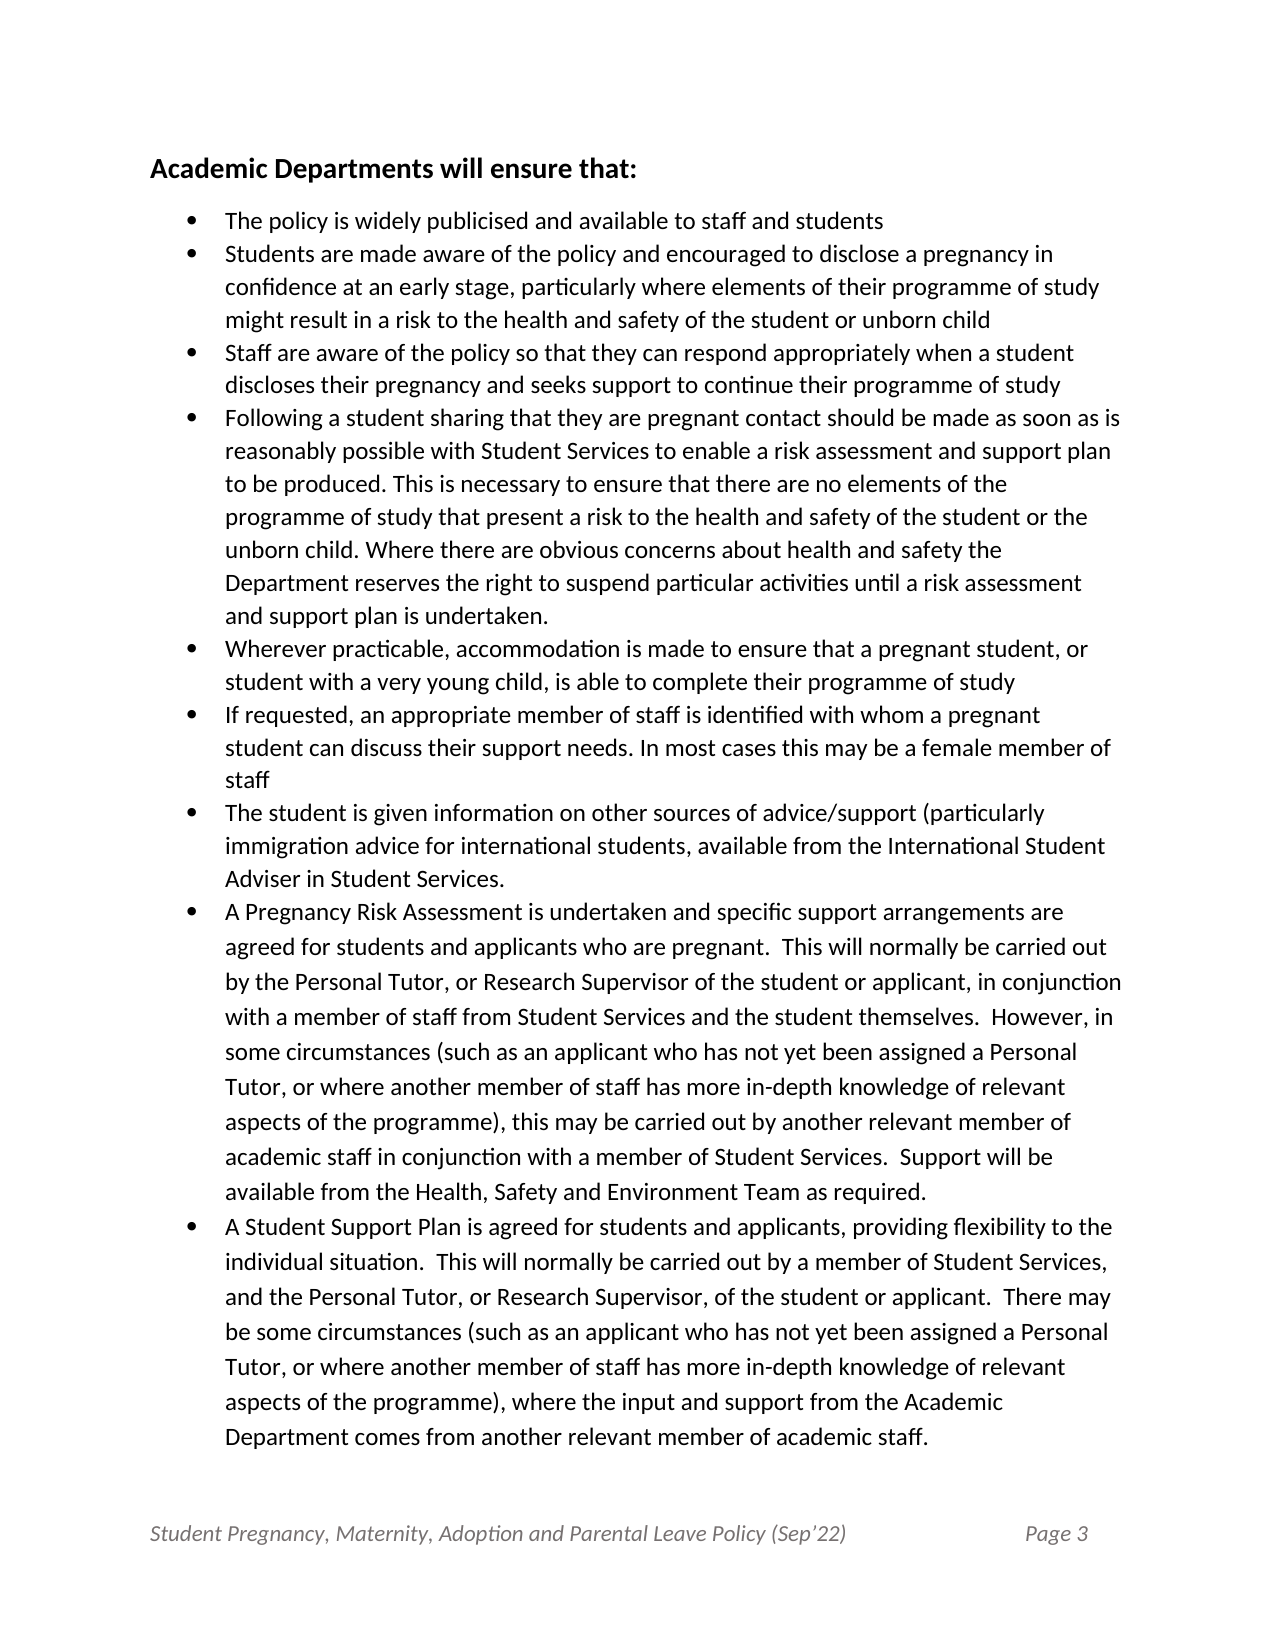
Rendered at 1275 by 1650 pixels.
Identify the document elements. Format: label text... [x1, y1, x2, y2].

list A Pregnancy Risk Assessment is undertaken and specific support arrangements are agreed for students and applicants who are pregnant. This will normally be carried out by the Personal Tutor, or Research Supervisor of the student or applicant, in conjunction with a member of staff from Student Services and the student themselves. However, in some circumstances (such as an applicant who has not yet been assigned a Personal Tutor, or where another member of staff has more in-depth knowledge of relevant aspects of the programme), this may be carried out by another relevant member of academic staff in conjunction with a member of Student Services. Support will be available from the Health, Safety and Environment Team as required. [187, 896, 1125, 1207]
list Students are made aware of the policy and encouraged to disclose a pregnancy in confidence at an early stage, particularly where elements of their programme of study might result in a risk to the health and safety of the student or unborn child [187, 238, 1125, 334]
text Academic Departments will ensure that: [150, 150, 1125, 186]
list Wherever practicable, accommodation is made to ensure that a pregnant student, or student with a very young child, is able to complete their programme of study [187, 633, 1125, 696]
list Following a student sharing that they are pregnant contact should be made as soon as is reasonably possible with Student Services to enable a risk assessment and support plan to be produced. This is necessary to ensure that there are no elements of the programme of study that present a risk to the health and safety of the student or the unborn child. Where there are obvious concerns about health and safety the Department reserves the right to suspend particular activities until a risk assessment and support plan is undertaken. [187, 403, 1125, 631]
list The policy is widely publicised and available to staff and students [187, 205, 1125, 236]
list A Student Support Plan is agreed for students and applicants, providing flexibility to the individual situation. This will normally be carried out by a member of Student Services, and the Personal Tutor, or Research Supervisor, of the student or applicant. There may be some circumstances (such as an applicant who has not yet been assigned a Personal Tutor, or where another member of staff has more in-depth knowledge of relevant aspects of the programme), where the input and support from the Academic Department comes from another relevant member of academic staff. [187, 1211, 1125, 1452]
list The student is given information on other sources of advice/support (particularly immigration advice for international students, available from the International Student Adviser in Student Services. [187, 798, 1125, 894]
list If requested, an appropriate member of staff is identified with whom a pregnant student can discuss their support needs. In most cases this may be a female member of staff [187, 699, 1125, 795]
list Staff are aware of the policy so that they can respond appropriately when a student discloses their pregnancy and seeks support to continue their programme of study [187, 337, 1125, 400]
